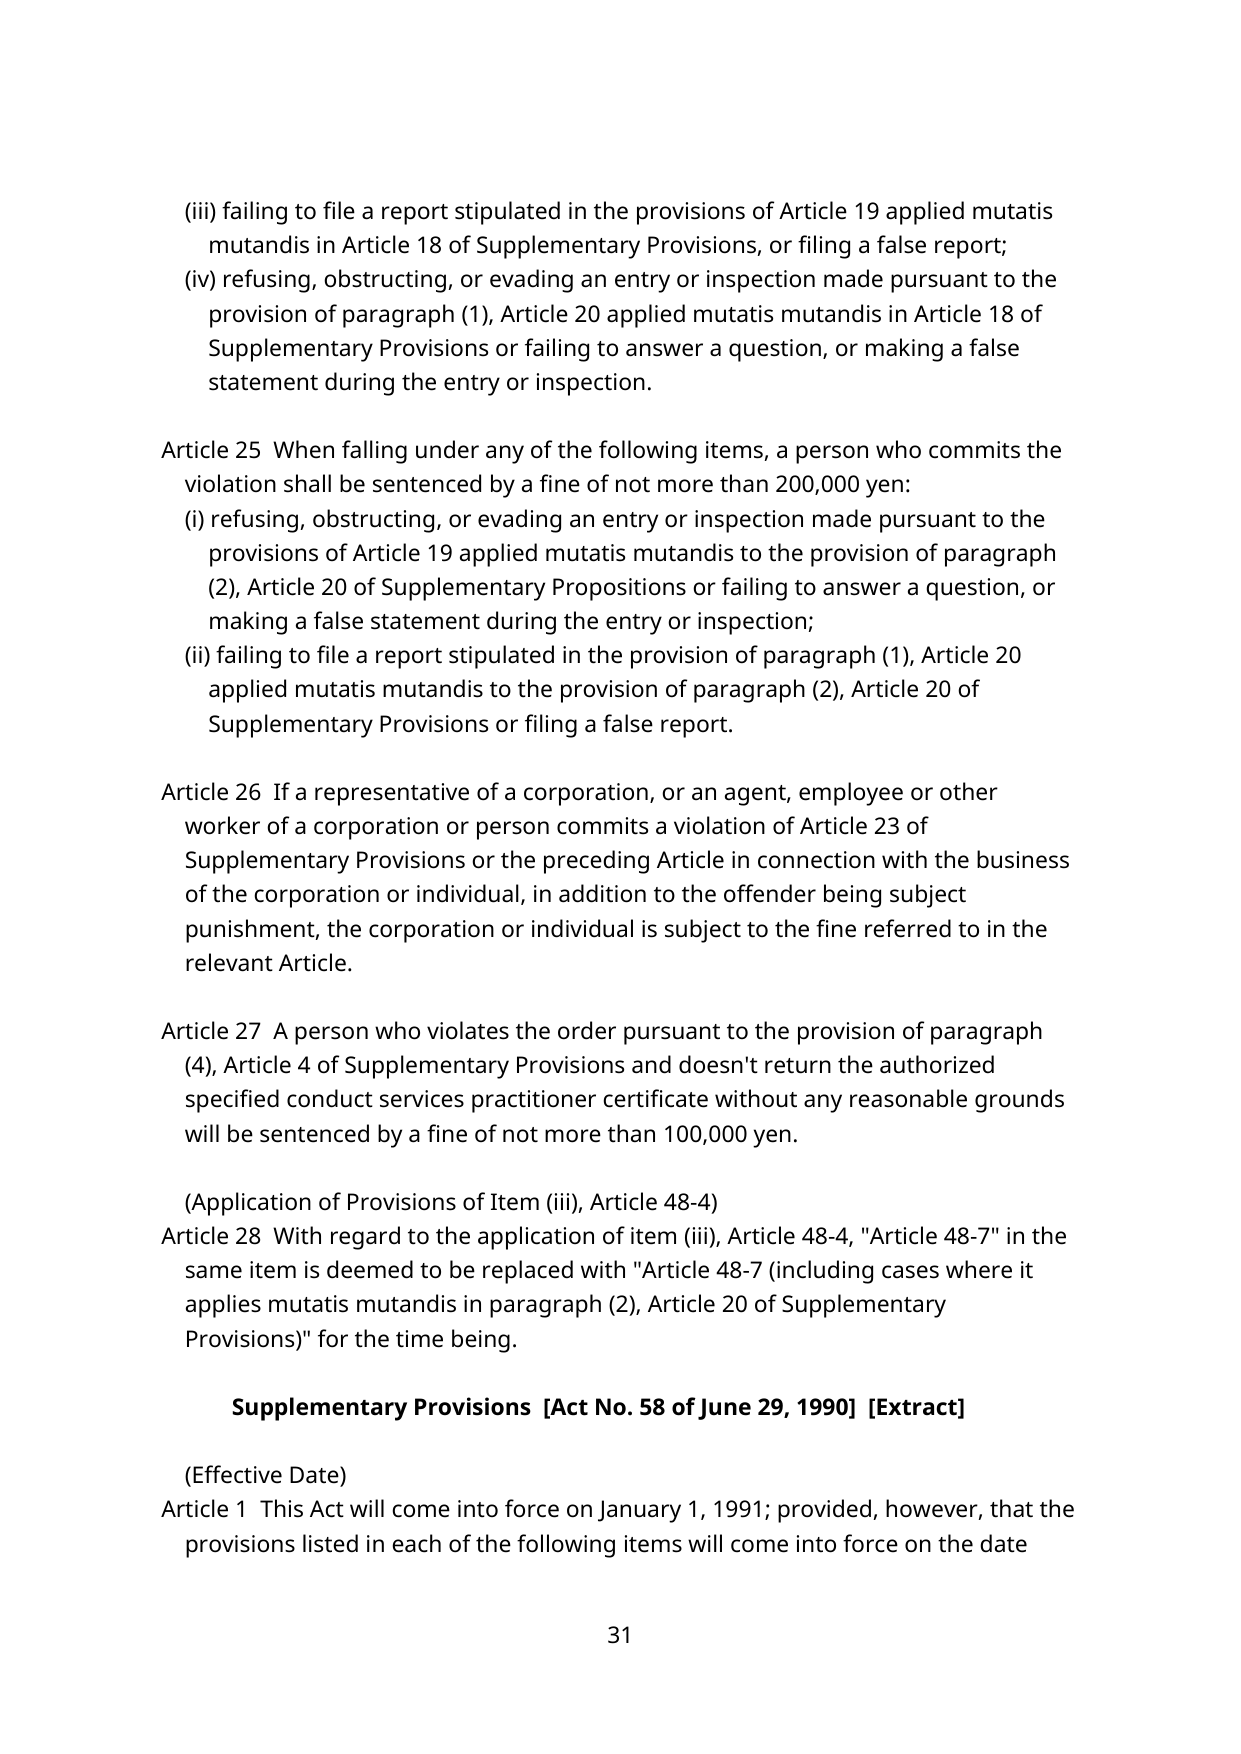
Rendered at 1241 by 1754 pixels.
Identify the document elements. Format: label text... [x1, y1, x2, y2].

text Article 26 If a representative of a corporation, or an agent, employee or other worker of a corporation or person commits a violation of Article 23 of Supplementary Provisions or the preceding Article in connection with the business of the corporation or individual, in addition to the offender being subject punishment, the corporation or individual is subject to the fine referred to in the relevant Article. [161, 774, 1079, 979]
text (iii) failing to file a report stipulated in the provisions of Article 19 applied mutatis mutandis in Article 18 of Supplementary Provisions, or filing a false report; [184, 194, 1079, 262]
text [161, 1492, 1079, 1560]
text (Application of Provisions of Item (iii), Article 48-4) [184, 1184, 1079, 1219]
text (i) refusing, obstructing, or evading an entry or inspection made pursuant to the provisions of Article 19 applied mutatis mutandis to the provision of paragraph (2), Article 20 of Supplementary Propositions or failing to answer a question, or making a false statement during the entry or inspection; [184, 501, 1079, 638]
text Article 28 With regard to the application of item (iii), Article 48-4, "Article 48-7" in the same item is deemed to be replaced with "Article 48-7 (including cases where it applies mutatis mutandis in paragraph (2), Article 20 of Supplementary Provisions)" for the time being. [161, 1219, 1079, 1355]
text (ii) failing to file a report stipulated in the provision of paragraph (1), Article 20 applied mutatis mutandis to the provision of paragraph (2), Article 20 of Supplementary Provisions or filing a false report. [184, 638, 1079, 740]
text (iv) refusing, obstructing, or evading an entry or inspection made pursuant to the provision of paragraph (1), Article 20 applied mutatis mutandis in Article 18 of Supplementary Provisions or failing to answer a question, or making a false statement during the entry or inspection. [184, 262, 1079, 399]
text Supplementary Provisions [Act No. 58 of June 29, 1990] [Extract] [230, 1389, 1079, 1424]
text Article 25 When falling under any of the following items, a person who commits the violation shall be sentenced by a fine of not more than 200,000 yen: [161, 433, 1079, 501]
text (Effective Date) [184, 1458, 1079, 1492]
text Article 27 A person who violates the order pursuant to the provision of paragraph (4), Article 4 of Supplementary Provisions and doesn't return the authorized specified conduct services practitioner certificate without any reasonable grounds will be sentenced by a fine of not more than 100,000 yen. [161, 1014, 1079, 1150]
